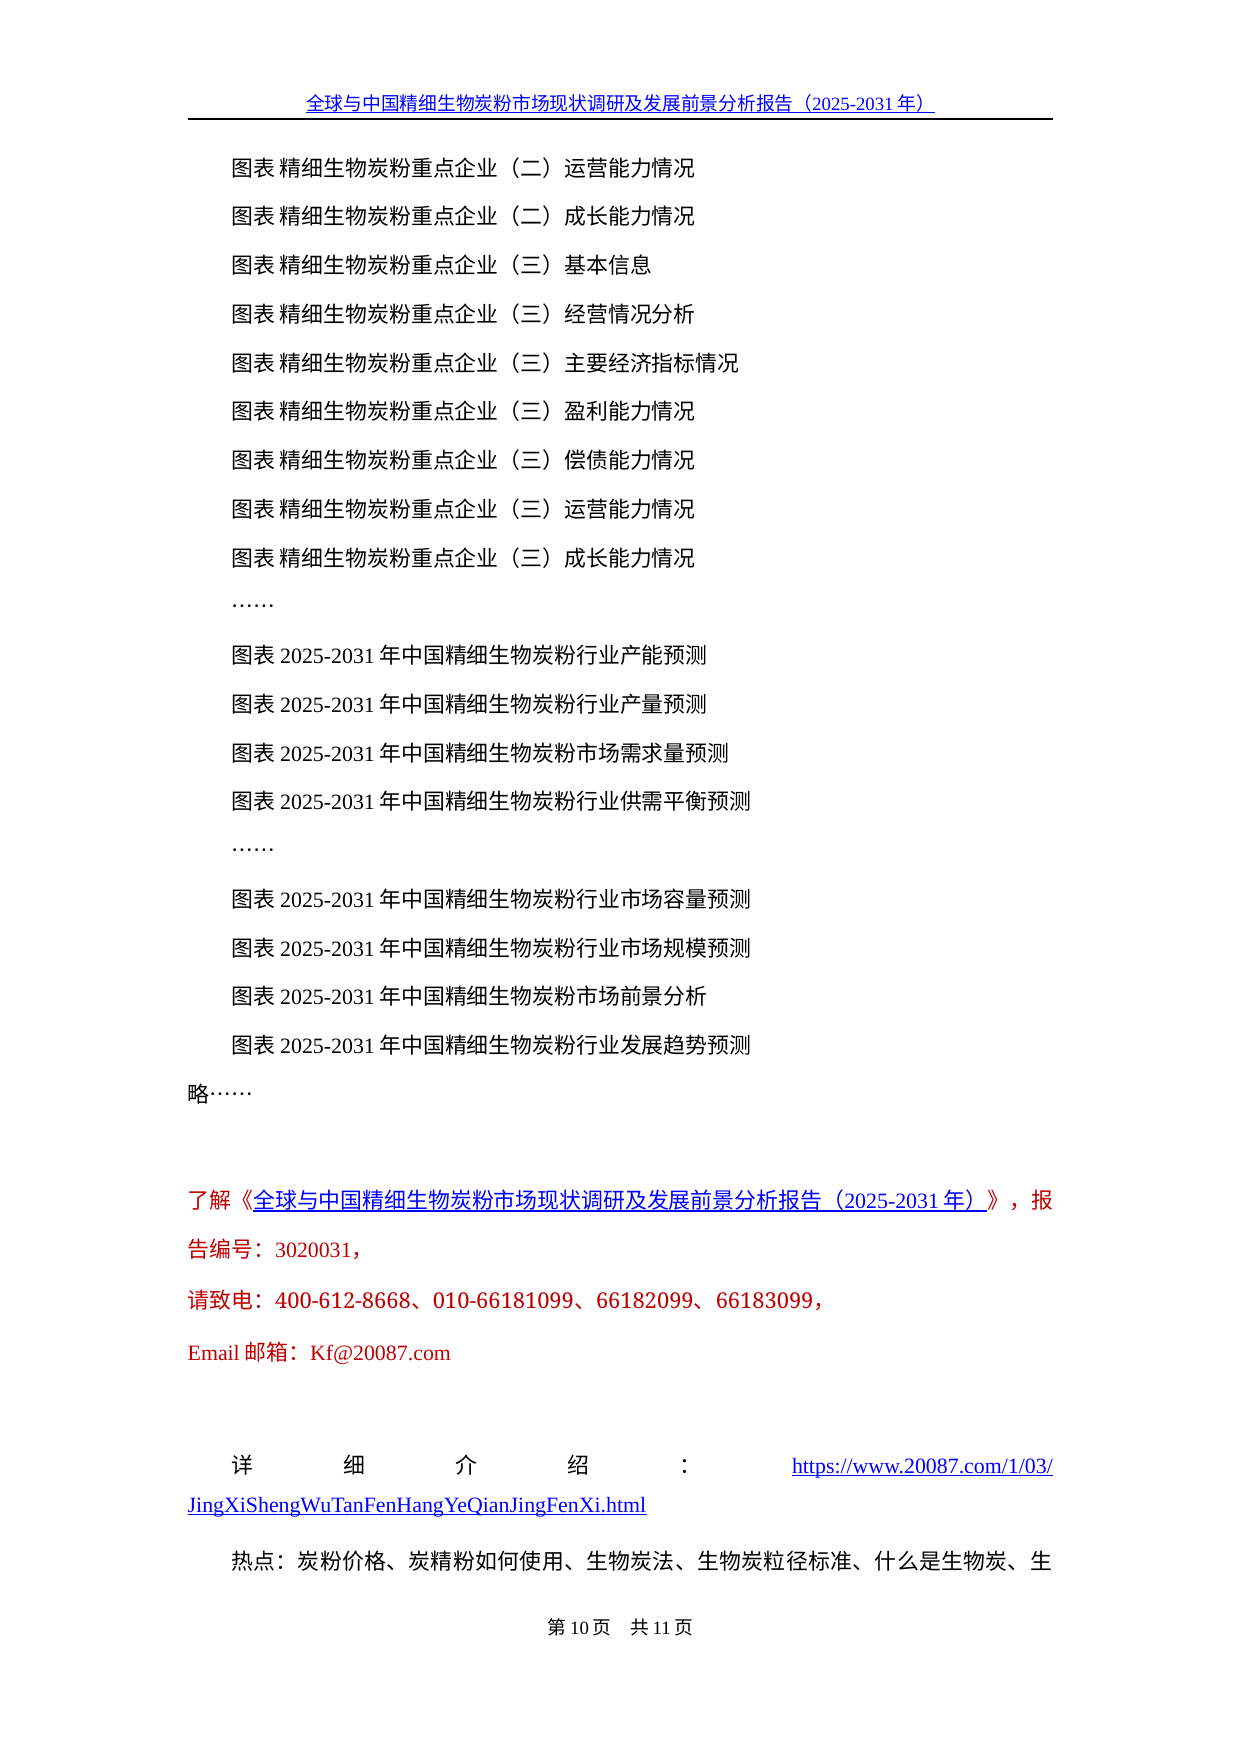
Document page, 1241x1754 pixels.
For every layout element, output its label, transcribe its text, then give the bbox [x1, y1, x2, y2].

text 请致电：400-612-8668、010-66181099、66182099、66183099， [187, 1283, 1053, 1316]
text 详细介绍：https://www.20087.com/1/03/JingXiShengWuTanFenHangYeQianJingFenXi.html [187, 1448, 1053, 1521]
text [187, 150, 1053, 1109]
text 了解《全球与中国精细生物炭粉市场现状调研及发展前景分析报告（2025-2031年）》，报告编号：3020031， [187, 1183, 1053, 1264]
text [187, 1543, 1053, 1576]
text Email邮箱：Kf@20087.com [187, 1335, 1053, 1367]
